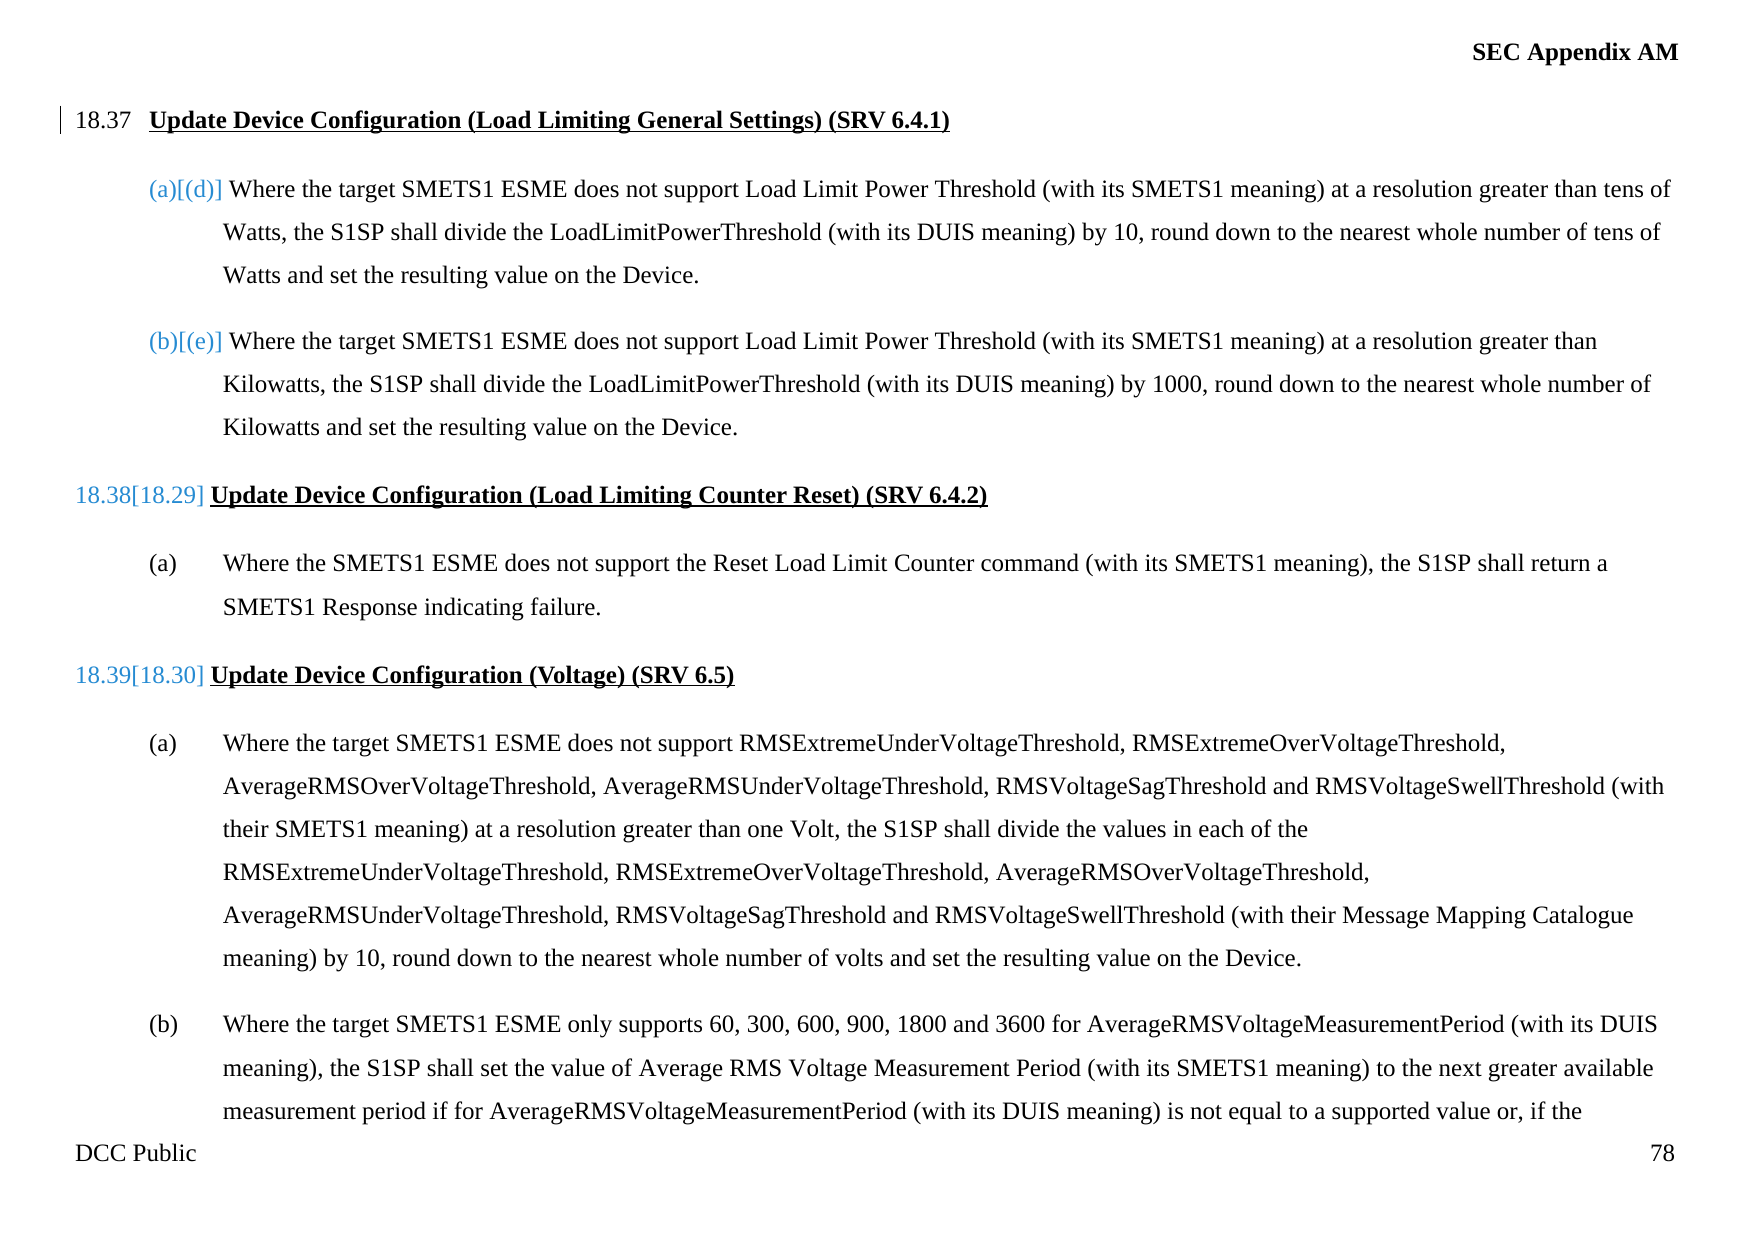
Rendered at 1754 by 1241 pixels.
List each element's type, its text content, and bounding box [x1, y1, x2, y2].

subtitle Where the target SMETS1 ESME does not support Load Limit Power Threshold (with its SMETS1 meaning) at a resolution greater than Kilowatts, the S1SP shall divide the LoadLimitPowerThreshold (with its DUIS meaning) by 1000, round down to the nearest whole number of Kilowatts and set the resulting value on the Device. [149, 326, 1679, 441]
subtitle Where the target SMETS1 ESME does not support Load Limit Power Threshold (with its SMETS1 meaning) at a resolution greater than tens of Watts, the S1SP shall divide the LoadLimitPowerThreshold (with its DUIS meaning) by 10, round down to the nearest whole number of tens of Watts and set the resulting value on the Device. [149, 174, 1679, 289]
subtitle Where the target SMETS1 ESME does not support RMSExtremeUnderVoltageThreshold, RMSExtremeOverVoltageThreshold, AverageRMSOverVoltageThreshold, AverageRMSUnderVoltageThreshold, RMSVoltageSagThreshold and RMSVoltageSwellThreshold (with their SMETS1 meaning) at a resolution greater than one Volt, the S1SP shall divide the values in each of the RMSExtremeUnderVoltageThreshold, RMSExtremeOverVoltageThreshold, AverageRMSOverVoltageThreshold, AverageRMSUnderVoltageThreshold, RMSVoltageSagThreshold and RMSVoltageSwellThreshold (with their Message Mapping Catalogue meaning) by 10, round down to the nearest whole number of volts and set the resulting value on the Device. [149, 728, 1679, 972]
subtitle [149, 1009, 1679, 1124]
subtitle Update Device Configuration (Load Limiting General Settings) (SRV 6.4.1) [75, 106, 1679, 134]
subtitle Where the SMETS1 ESME does not support the Reset Load Limit Counter command (with its SMETS1 meaning), the S1SP shall return a SMETS1 Response indicating failure. [149, 548, 1679, 620]
subtitle Update Device Configuration (Load Limiting Counter Reset) (SRV 6.4.2) [75, 480, 1679, 509]
subtitle Update Device Configuration (Voltage) (SRV 6.5) [75, 660, 1679, 688]
